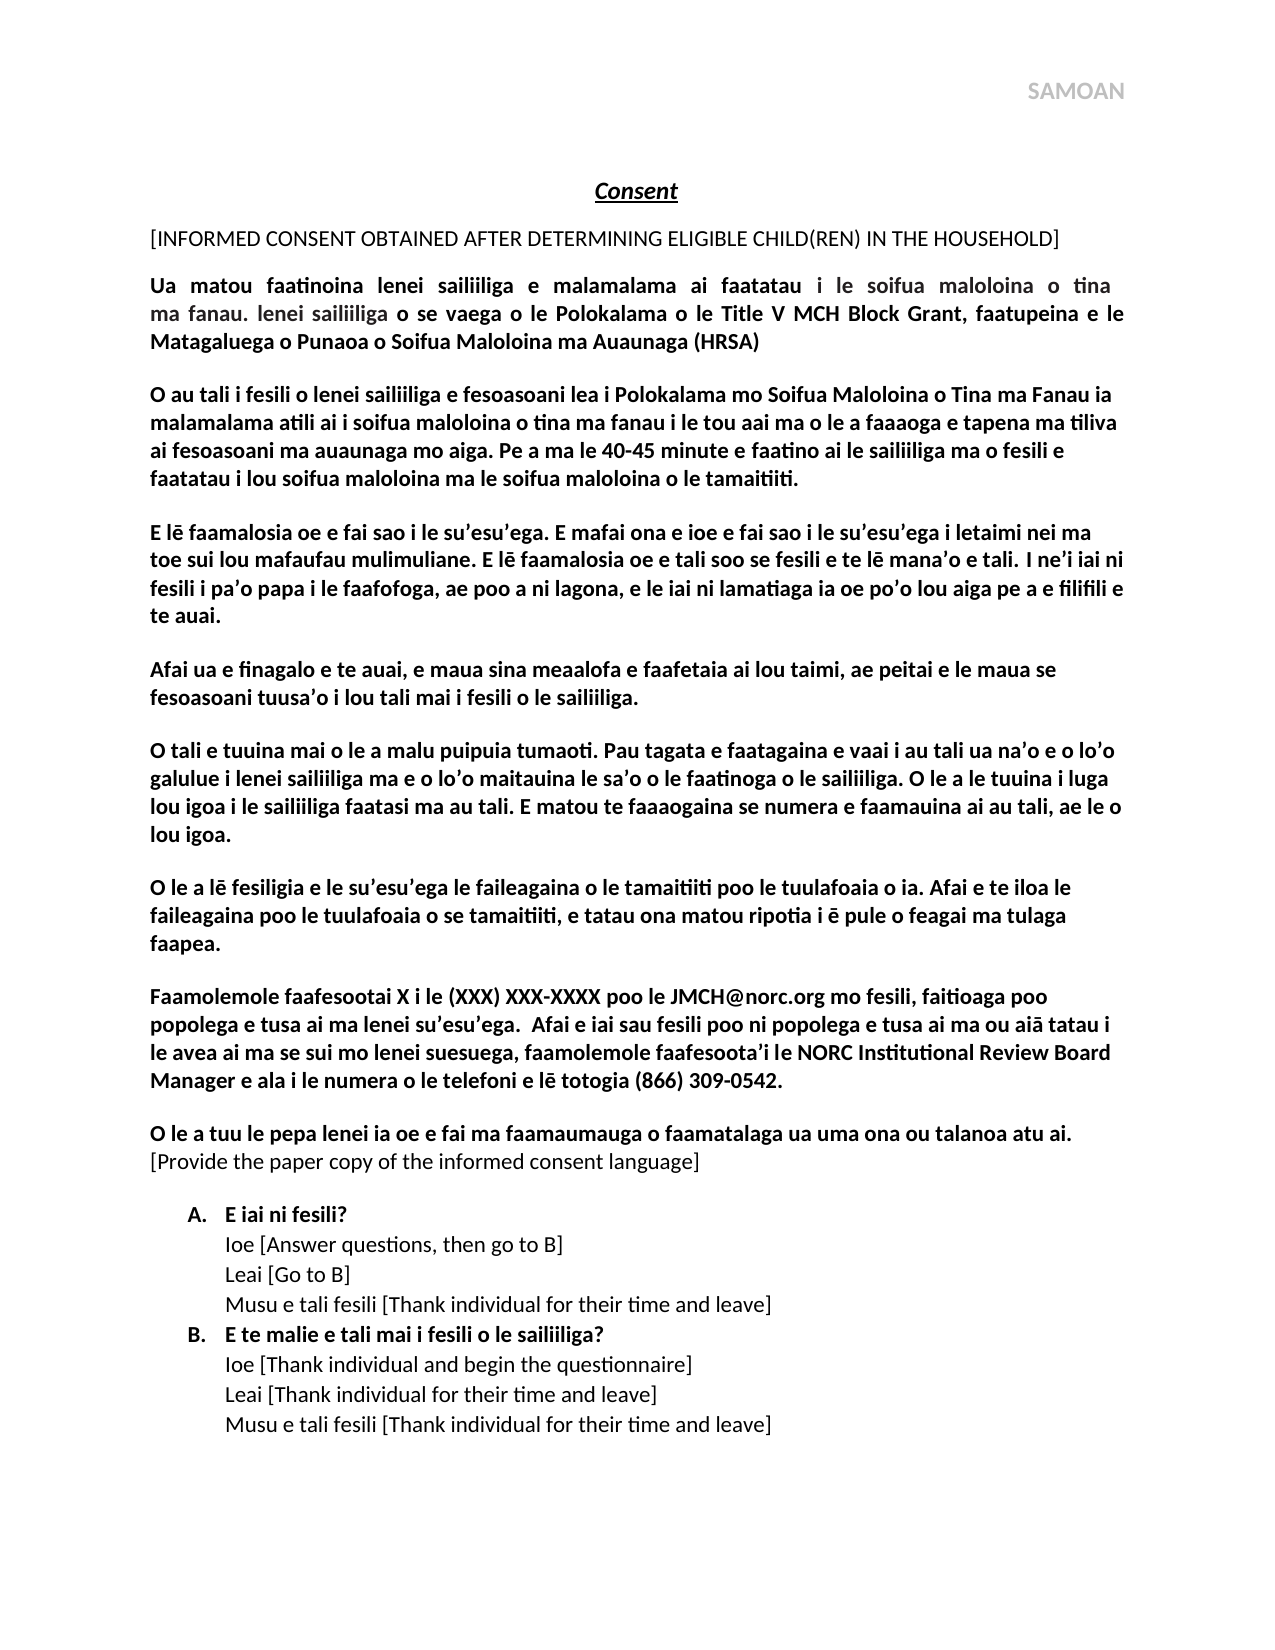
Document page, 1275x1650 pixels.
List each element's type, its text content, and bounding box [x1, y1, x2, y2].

text O le a tuu le pepa lenei ia oe e fai ma faamaumauga o faamatalaga ua uma ona ou talanoa atu ai. [Provide the paper copy of the informed consent language] [150, 1119, 1125, 1175]
text O au tali i fesili o lenei sailiiliga e fesoasoani lea i Polokalama mo Soifua Maloloina o Tina ma Fanau ia malamalama atili ai i soifua maloloina o tina ma fanau i le tou aai ma o le a faaaoga e tapena ma tiliva ai fesoasoani ma auaunaga mo aiga. Pe a ma le 40-45 minute e faatino ai le sailiiliga ma o fesili e faatatau i lou soifua maloloina ma le soifua maloloina o le tamaitiiti. [150, 381, 1125, 493]
text Faamolemole faafesootai X i le (XXX) XXX-XXXX poo le JMCH@norc.org mo fesili, faitioaga poo popolega e tusa ai ma lenei su’esu’ega. Afai e iai sau fesili poo ni popolega e tusa ai ma ou aiā tatau i le avea ai ma se sui mo lenei suesuega, faamolemole faafesoota’i le NORC Institutional Review Board Manager e ala i le numera o le telefoni e lē totogia (866) 309-0542. [150, 982, 1125, 1094]
list Musu e tali fesili [Thank individual for their time and leave] [225, 1410, 1125, 1438]
list Ioe [Answer questions, then go to B] Leai [Go to B] [225, 1230, 1125, 1288]
text Afai ua e finagalo e te auai, e maua sina meaalofa e faafetaia ai lou taimi, ae peitai e le maua se fesoasoani tuusa’o i lou tali mai i fesili o le sailiiliga. [150, 655, 1125, 711]
text E lē faamalosia oe e fai sao i le su’esu’ega. E mafai ona e ioe e fai sao i le su’esu’ega i letaimi nei ma toe sui lou mafaufau mulimuliane. E lē faamalosia oe e tali soo se fesili e te lē mana’o e tali. I ne’i iai ni fesili i pa’o papa i le faafofoga, ae poo a ni lagona, e le iai ni lamatiaga ia oe po’o lou aiga pe a e filifili e te auai. [150, 518, 1125, 630]
text O le a lē fesiligia e le su’esu’ega le faileagaina o le tamaitiiti poo le tuulafoaia o ia. Afai e te iloa le faileagaina poo le tuulafoaia o se tamaitiiti, e tatau ona matou ripotia i ē pule o feagai ma tulaga faapea. [150, 873, 1125, 957]
text Ua matou faatinoina lenei sailiiliga e malamalama ai faatatau i le soifua maloloina o tina ma fanau. lenei sailiiliga o se vaega o le Polokalama o le Title V MCH Block Grant, faatupeina e le Matagaluega o Punaoa o Soifua Maloloina ma Auaunaga (HRSA) [150, 271, 1125, 356]
list Ioe [Thank individual and begin the questionnaire] Leai [Thank individual for their time and leave] [225, 1350, 1125, 1408]
list E iai ni fesili? [187, 1200, 1125, 1228]
text Consent [150, 175, 1125, 206]
text [INFORMED CONSENT OBTAINED AFTER DETERMINING ELIGIBLE CHILD(REN) IN THE HOUSEHOLD] [150, 224, 1125, 253]
list E te malie e tali mai i fesili o le sailiiliga? [187, 1320, 1125, 1348]
list Musu e tali fesili [Thank individual for their time and leave] [225, 1290, 1125, 1318]
text O tali e tuuina mai o le a malu puipuia tumaoti. Pau tagata e faatagaina e vaai i au tali ua na’o e o lo’o galulue i lenei sailiiliga ma e o lo’o maitauina le sa’o o le faatinoga o le sailiiliga. O le a le tuuina i luga lou igoa i le sailiiliga faatasi ma au tali. E matou te faaaogaina se numera e faamauina ai au tali, ae le o lou igoa. [150, 736, 1125, 848]
